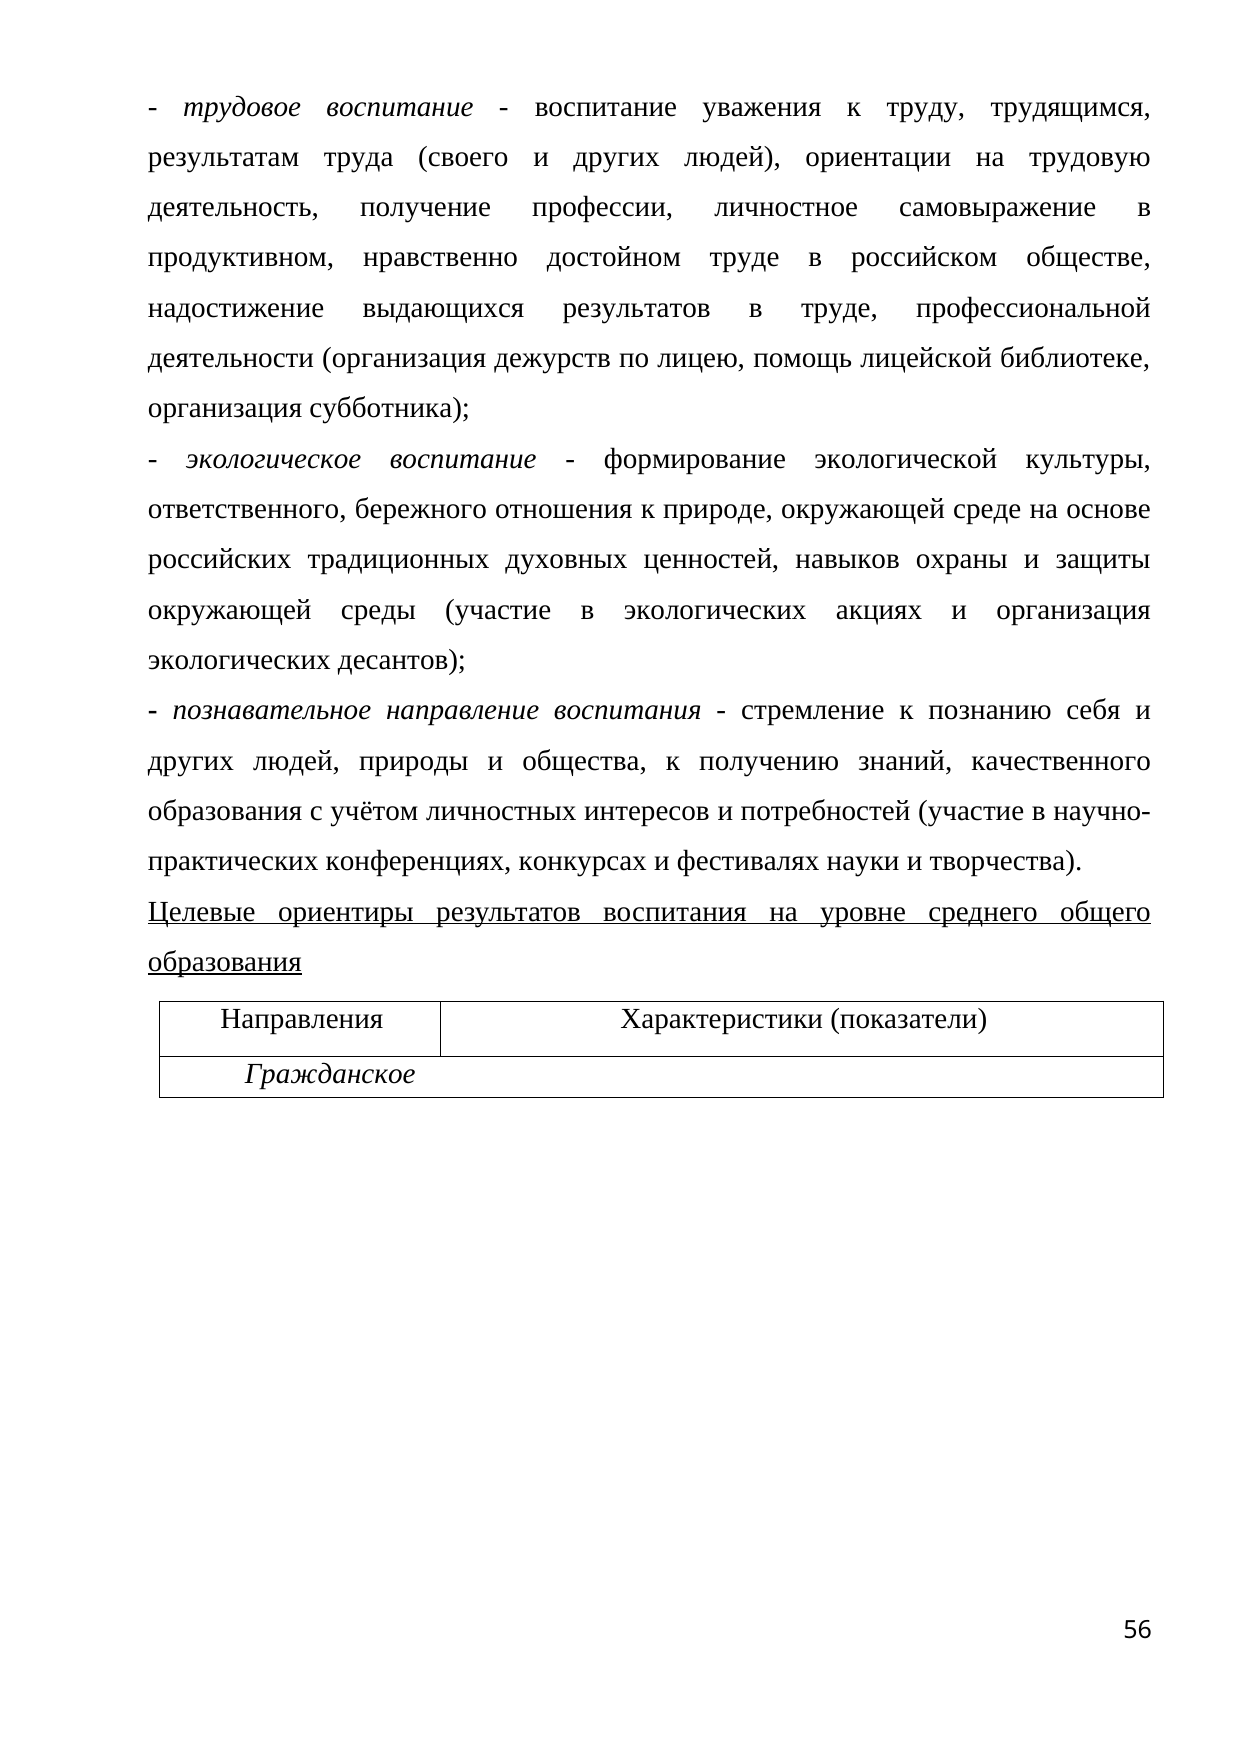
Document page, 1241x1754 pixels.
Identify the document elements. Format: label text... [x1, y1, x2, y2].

text - познавательное направление воспитания - стремление к познанию себя и других людей, природы и общества, к получению знаний, качественного образования с учётом личностных интересов и потребностей (участие в научно-практических конференциях, конкурсах и фестивалях науки и творчества). [148, 692, 1152, 877]
text Целевые ориентиры результатов воспитания на уровне среднего общего образования [148, 894, 1152, 977]
table_cell Гражданское [160, 1057, 1163, 1097]
text - трудовое воспитание - воспитание уважения к труду, трудящимся, результатам труда (своего и других людей), ориентации на трудовую деятельность, получение профессии, личностное самовыражение в продуктивном, нравственно достойном труде в российском обществе, надостижение выдающихся результатов в труде, профессиональной деятельности (организация дежурств по лицею, помощь лицейской библиотеке, организация субботника); [148, 89, 1152, 424]
table_header Направления [160, 1002, 440, 1056]
table_header Характеристики (показатели) [441, 1002, 1163, 1056]
text - экологическое воспитание - формирование экологической культуры, ответственного, бережного отношения к природе, окружающей среде на основе российских традиционных духовных ценностей, навыков охраны и защиты окружающей среды (участие в экологических акциях и организация экологических десантов); [148, 441, 1152, 676]
